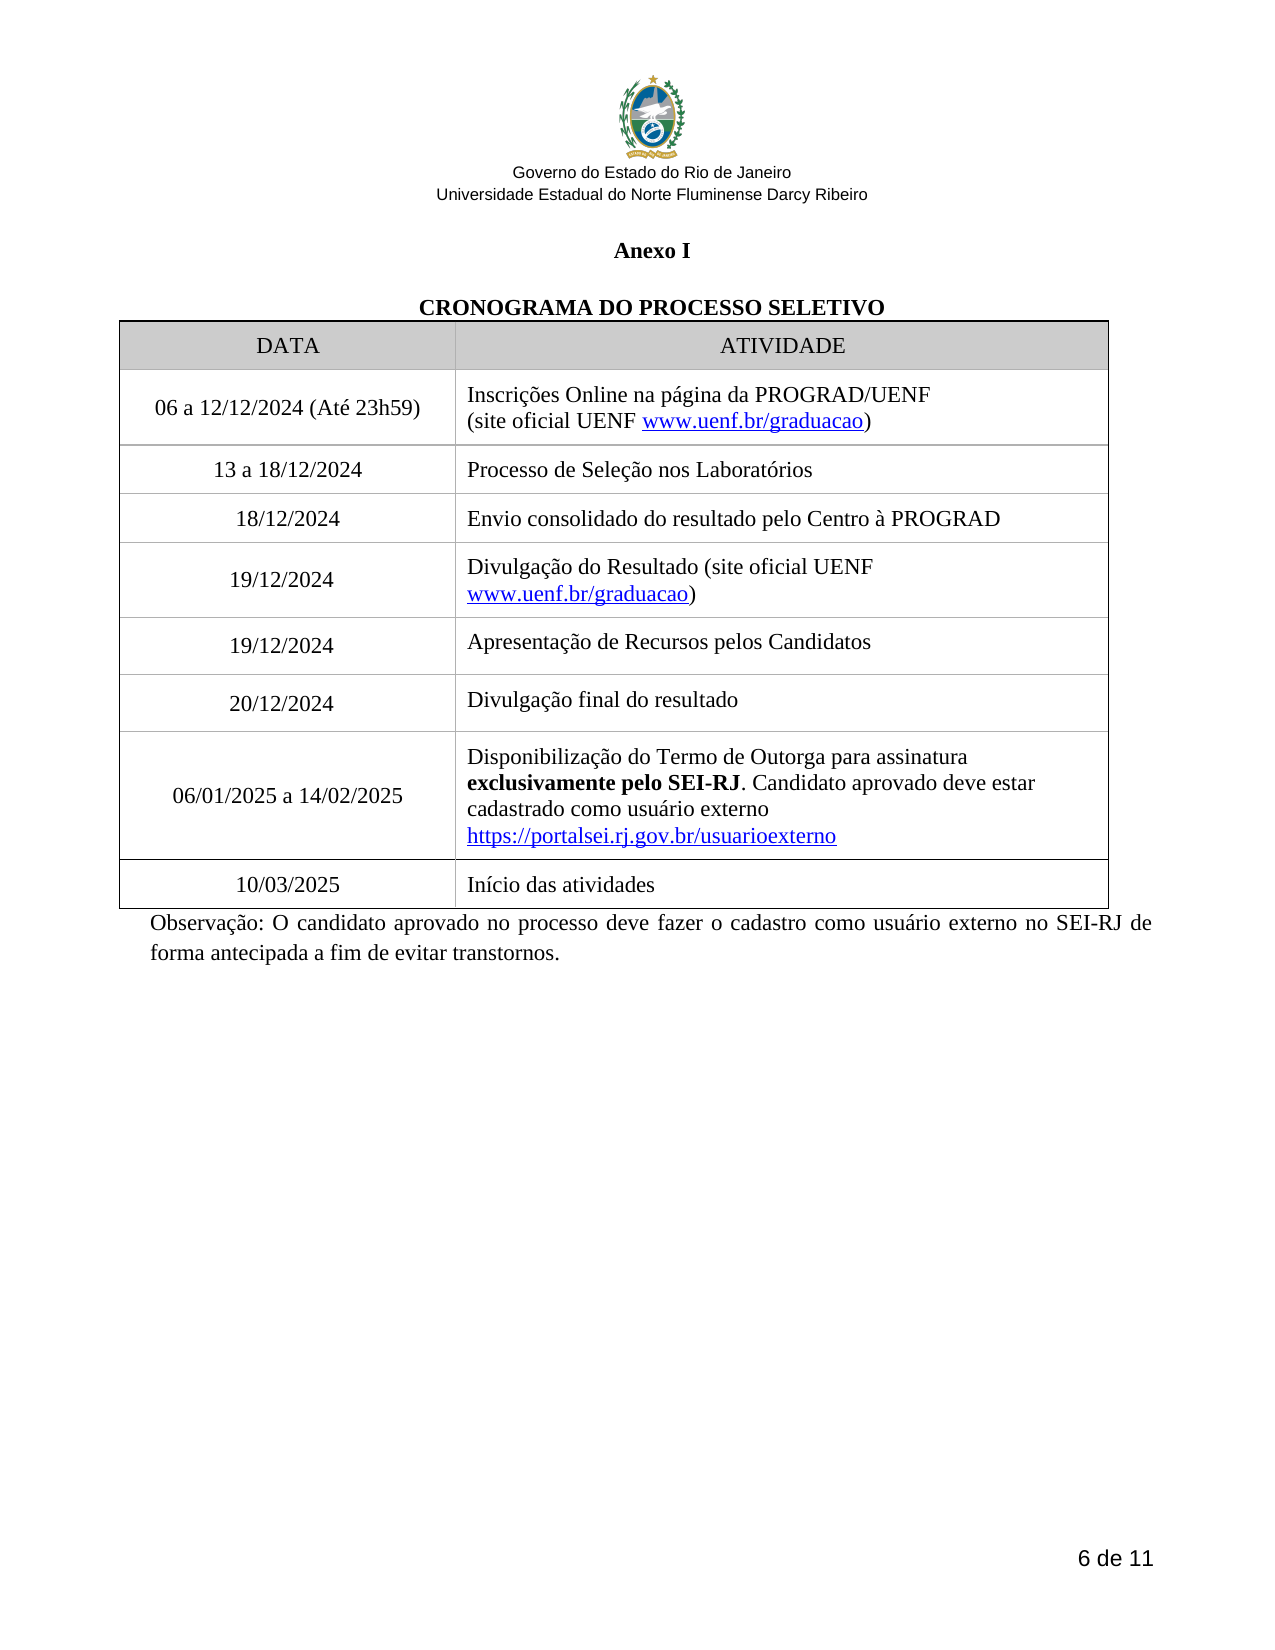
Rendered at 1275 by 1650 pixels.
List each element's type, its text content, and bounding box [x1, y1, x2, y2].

table_cell Início das atividades [456, 860, 1108, 907]
text CRONOGRAMA DO PROCESSO SELETIVO [150, 294, 1154, 320]
table_cell 19/12/2024 [120, 618, 455, 674]
table_cell Apresentação de Recursos pelos Candidatos [456, 618, 1108, 674]
table_cell Divulgação do Resultado (site oficial UENF www.uenf.br/graduacao) [456, 543, 1108, 616]
table_cell 10/03/2025 [120, 860, 455, 907]
table_cell Divulgação final do resultado [456, 675, 1108, 731]
table_header DATA [120, 322, 455, 369]
table_cell 13 a 18/12/2024 [120, 446, 455, 493]
table_header ATIVIDADE [456, 322, 1108, 369]
table_cell Disponibilização do Termo de Outorga para assinatura exclusivamente pelo SEI-RJ. Candidato aprovado deve estar cadastrado como usuário externo https://portalsei.rj.gov.br/usuarioexterno [456, 732, 1108, 859]
text Observação: O candidato aprovado no processo deve fazer o cadastro como usuário externo no SEI-RJ de forma antecipada a fim de evitar transtornos. [150, 909, 1154, 966]
table_cell 06 a 12/12/2024 (Até 23h59) [120, 370, 455, 444]
table_cell 06/01/2025 a 14/02/2025 [120, 732, 455, 859]
picture [619, 75, 685, 159]
table_cell 20/12/2024 [120, 675, 455, 731]
table_cell 19/12/2024 [120, 543, 455, 616]
table_cell Envio consolidado do resultado pelo Centro à PROGRAD [456, 494, 1108, 541]
text Anexo I [150, 237, 1154, 263]
table_cell Inscrições Online na página da PROGRAD/UENF (site oficial UENF www.uenf.br/graduacao) [456, 370, 1108, 444]
table_cell Processo de Seleção nos Laboratórios [456, 446, 1108, 493]
table_cell 18/12/2024 [120, 494, 455, 541]
